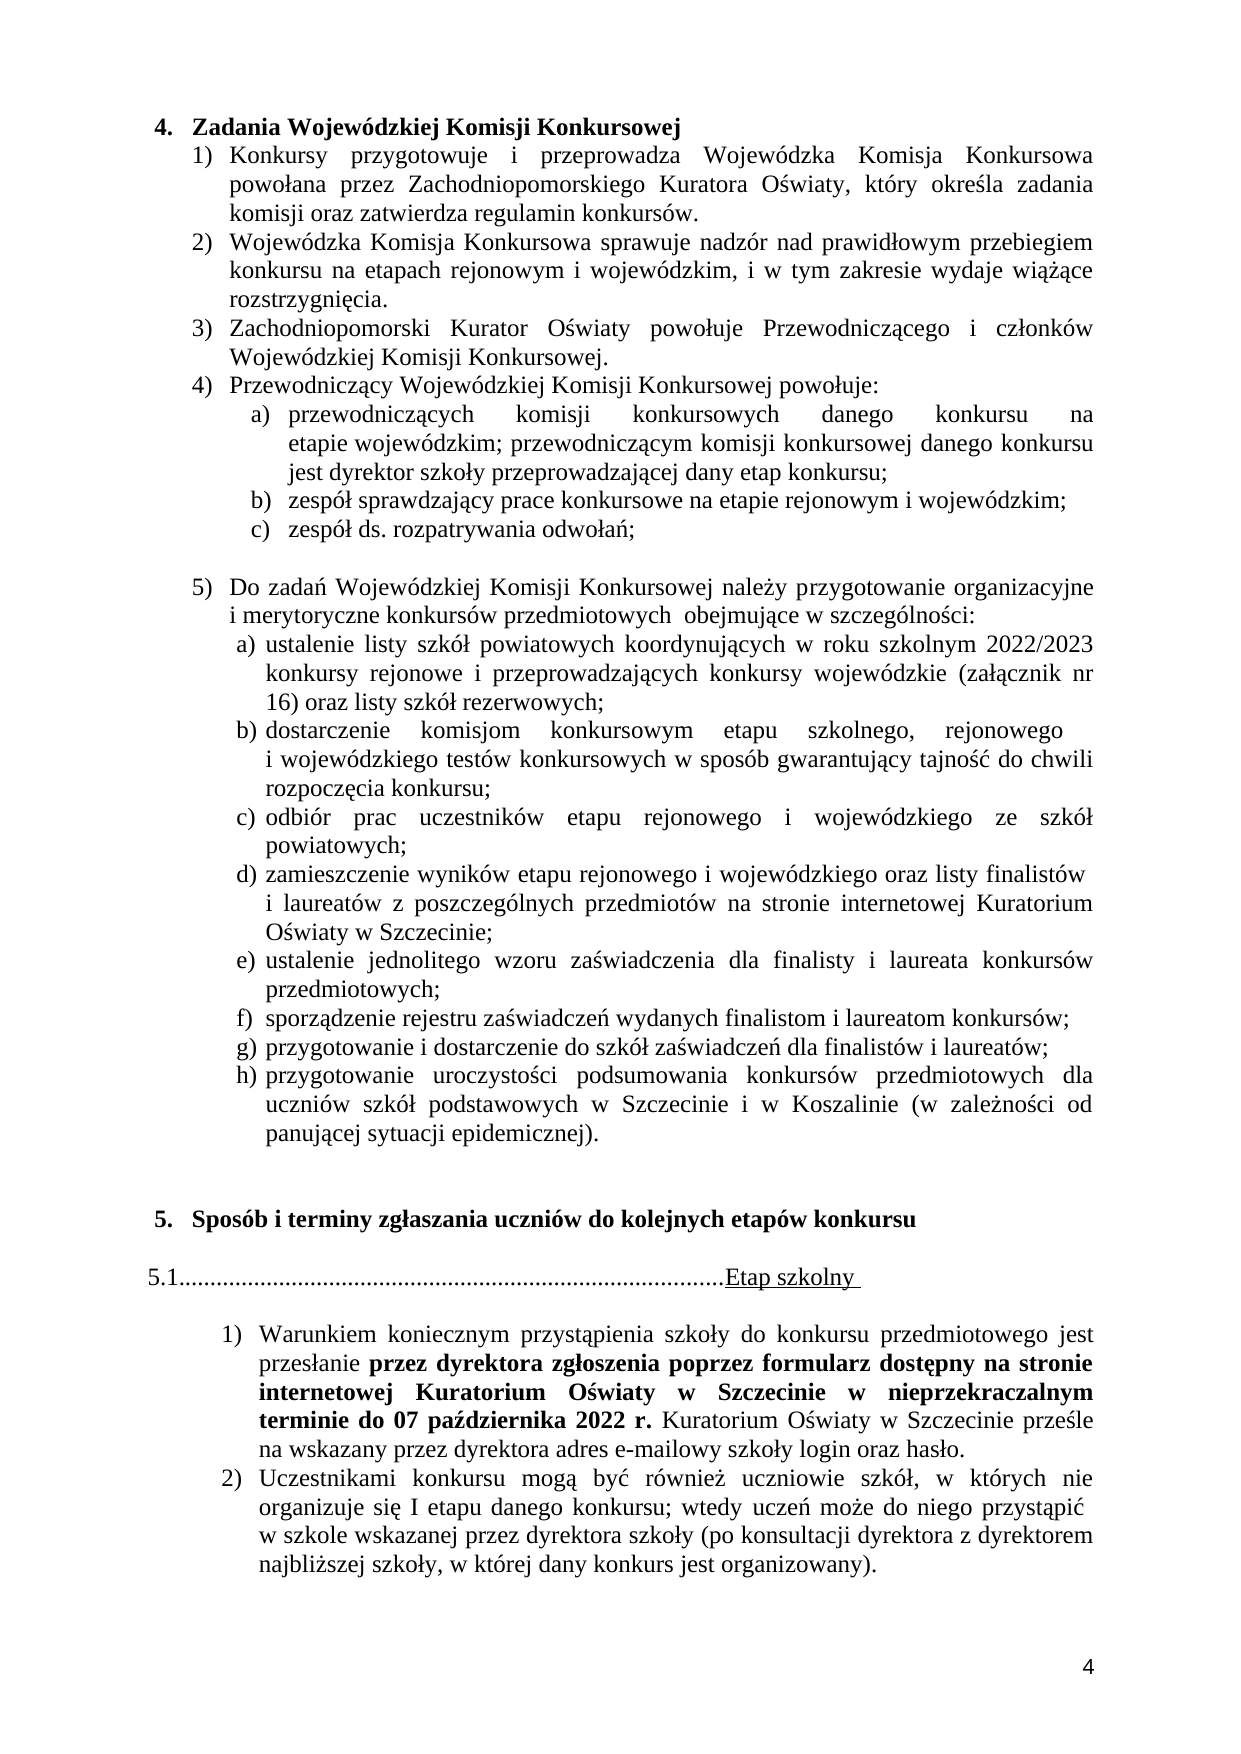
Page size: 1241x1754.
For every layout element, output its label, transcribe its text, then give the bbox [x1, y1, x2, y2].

list Do zadań Wojewódzkiej Komisji Konkursowej należy przygotowanie organizacyjne i merytoryczne konkursów przedmiotowych obejmujące w szczególności: [192, 572, 1094, 629]
list Etap szkolny [147, 1262, 1094, 1291]
list przygotowanie i dostarczenie do szkół zaświadczeń dla finalistów i laureatów; [236, 1032, 1094, 1061]
list zamieszczenie wyników etapu rejonowego i wojewódzkiego oraz listy finalistów i laureatów z poszczególnych przedmiotów na stronie internetowej Kuratorium Oświaty w Szczecinie; [236, 859, 1094, 946]
list Konkursy przygotowuje i przeprowadza Wojewódzka Komisja Konkursowa powołana przez Zachodniopomorskiego Kuratora Oświaty, który określa zadania komisji oraz zatwierdza regulamin konkursów. [192, 141, 1094, 227]
list Sposób i terminy zgłaszania uczniów do kolejnych etapów konkursu [154, 1204, 1094, 1233]
list zespół ds. rozpatrywania odwołań; [251, 514, 1094, 543]
list Wojewódzka Komisja Konkursowa sprawuje nadzór nad prawidłowym przebiegiem konkursu na etapach rejonowym i wojewódzkim, i w tym zakresie wydaje wiążące rozstrzygnięcia. [192, 227, 1094, 313]
list Warunkiem koniecznym przystąpienia szkoły do konkursu przedmiotowego jest przesłanie przez dyrektora zgłoszenia poprzez formularz dostępny na stronie internetowej Kuratorium Oświaty w Szczecinie w nieprzekraczalnym terminie do 07 października 2022 r. Kuratorium Oświaty w Szczecinie prześle na wskazany przez dyrektora adres e-mailowy szkoły login oraz hasło. [221, 1319, 1094, 1463]
list zespół sprawdzający prace konkursowe na etapie rejonowym i wojewódzkim; [251, 486, 1094, 514]
list Zadania Wojewódzkiej Komisji Konkursowej [154, 112, 1094, 141]
list ustalenie listy szkół powiatowych koordynujących w roku szkolnym 2022/2023 konkursy rejonowe i przeprowadzających konkursy wojewódzkie (załącznik nr 16) oraz listy szkół rezerwowych; [236, 629, 1094, 716]
list ustalenie jednolitego wzoru zaświadczenia dla finalisty i laureata konkursów przedmiotowych; [236, 946, 1094, 1003]
list sporządzenie rejestru zaświadczeń wydanych finalistom i laureatom konkursów; [236, 1003, 1094, 1032]
list Zachodniopomorski Kurator Oświaty powołuje Przewodniczącego i członków Wojewódzkiej Komisji Konkursowej. [192, 313, 1094, 371]
list Przewodniczący Wojewódzkiej Komisji Konkursowej powołuje: [192, 371, 1094, 399]
list przewodniczących komisji konkursowych danego konkursu na etapie wojewódzkim; przewodniczącym komisji konkursowej danego konkursu jest dyrektor szkoły przeprowadzającej dany etap konkursu; [251, 399, 1094, 486]
list Uczestnikami konkursu mogą być również uczniowie szkół, w których nie organizuje się I etapu danego konkursu; wtedy uczeń może do niego przystąpić w szkole wskazanej przez dyrektora szkoły (po konsultacji dyrektora z dyrektorem najbliższej szkoły, w której dany konkurs jest organizowany). [221, 1463, 1094, 1578]
list przygotowanie uroczystości podsumowania konkursów przedmiotowych dla uczniów szkół podstawowych w Szczecinie i w Koszalinie (w zależności od panującej sytuacji epidemicznej). [236, 1061, 1094, 1147]
list odbiór prac uczestników etapu rejonowego i wojewódzkiego ze szkół powiatowych; [236, 802, 1094, 859]
list dostarczenie komisjom konkursowym etapu szkolnego, rejonowego i wojewódzkiego testów konkursowych w sposób gwarantujący tajność do chwili rozpoczęcia konkursu; [236, 716, 1094, 802]
